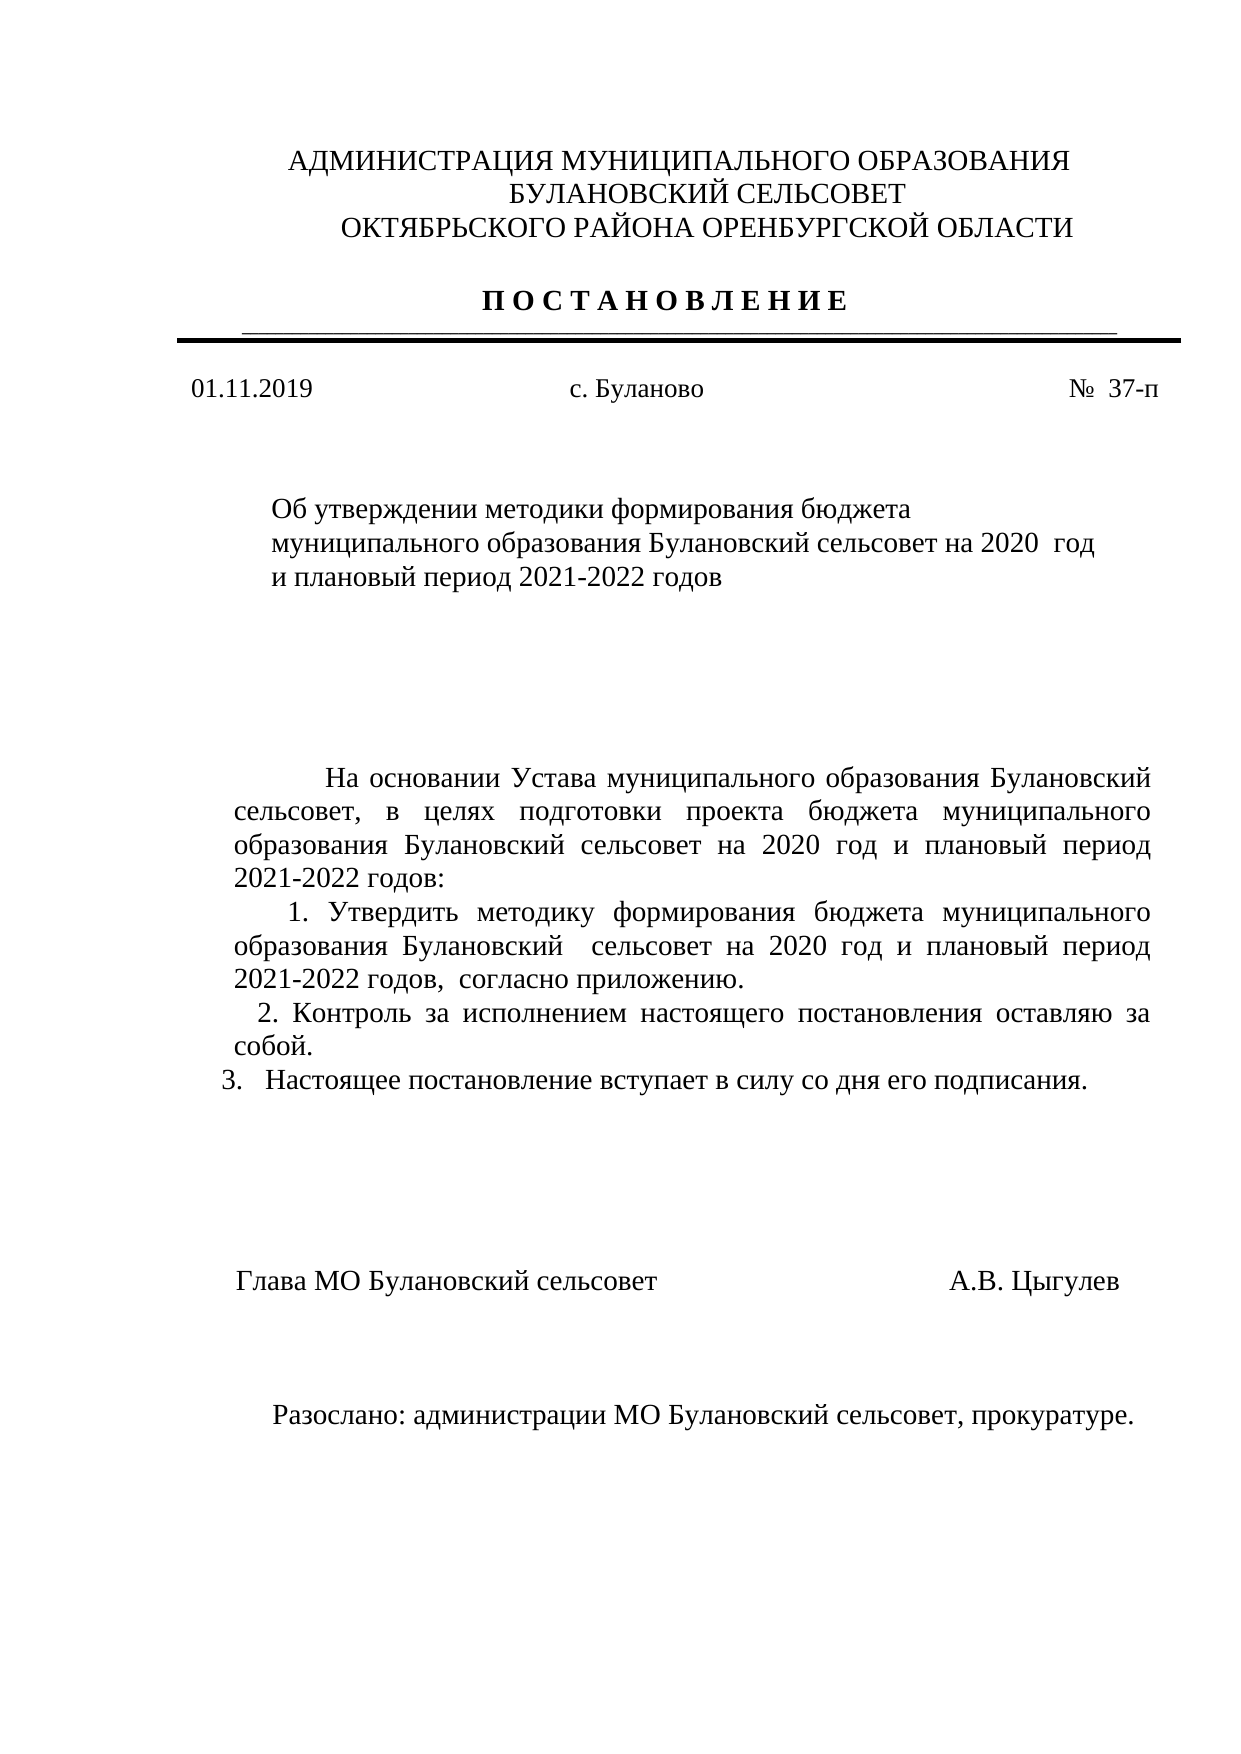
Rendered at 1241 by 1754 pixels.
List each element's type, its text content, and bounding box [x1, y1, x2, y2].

text 01.11.2019 с. Буланово № 37-п [177, 372, 1166, 403]
text Разослано: администрации МО Булановский сельсовет, прокуратуре. [177, 1397, 1152, 1431]
table_header Об утверждении методики формирования бюджета муниципального образования Булановский сельсовет на 2020 год и плановый период 2021-2022 годов [260, 492, 1240, 626]
text На основании Устава муниципального образования Булановский сельсовет, в целях подготовки проекта бюджета муниципального образования Булановский сельсовет на 2020 год и плановый период 2021-2022 годов: [177, 760, 1152, 894]
subtitle АДМИНИСТРАЦИЯ МУНИЦИПАЛЬНОГО ОБРАЗОВАНИЯ БУЛАНОВСКИЙ СЕЛЬСОВЕТ ОКТЯБРЬСКОГО РАЙОНА ОРЕНБУРГСКОЙ ОБЛАСТИ [177, 143, 1181, 244]
text П О С Т А Н О В Л Е Н И Е [177, 283, 1152, 317]
text Глава МО Булановский сельсовет А.В. Цыгулев [177, 1263, 1152, 1297]
text 3. Настоящее постановление вступает в силу со дня его подписания. [177, 1062, 1152, 1095]
text _________________________________________________________________________________________________________ [177, 317, 1181, 338]
text 1. Утвердить методику формирования бюджета муниципального образования Булановский сельсовет на 2020 год и плановый период 2021-2022 годов, согласно приложению. [177, 894, 1152, 995]
text 2. Контроль за исполнением настоящего постановления оставляю за собой. [177, 995, 1152, 1062]
